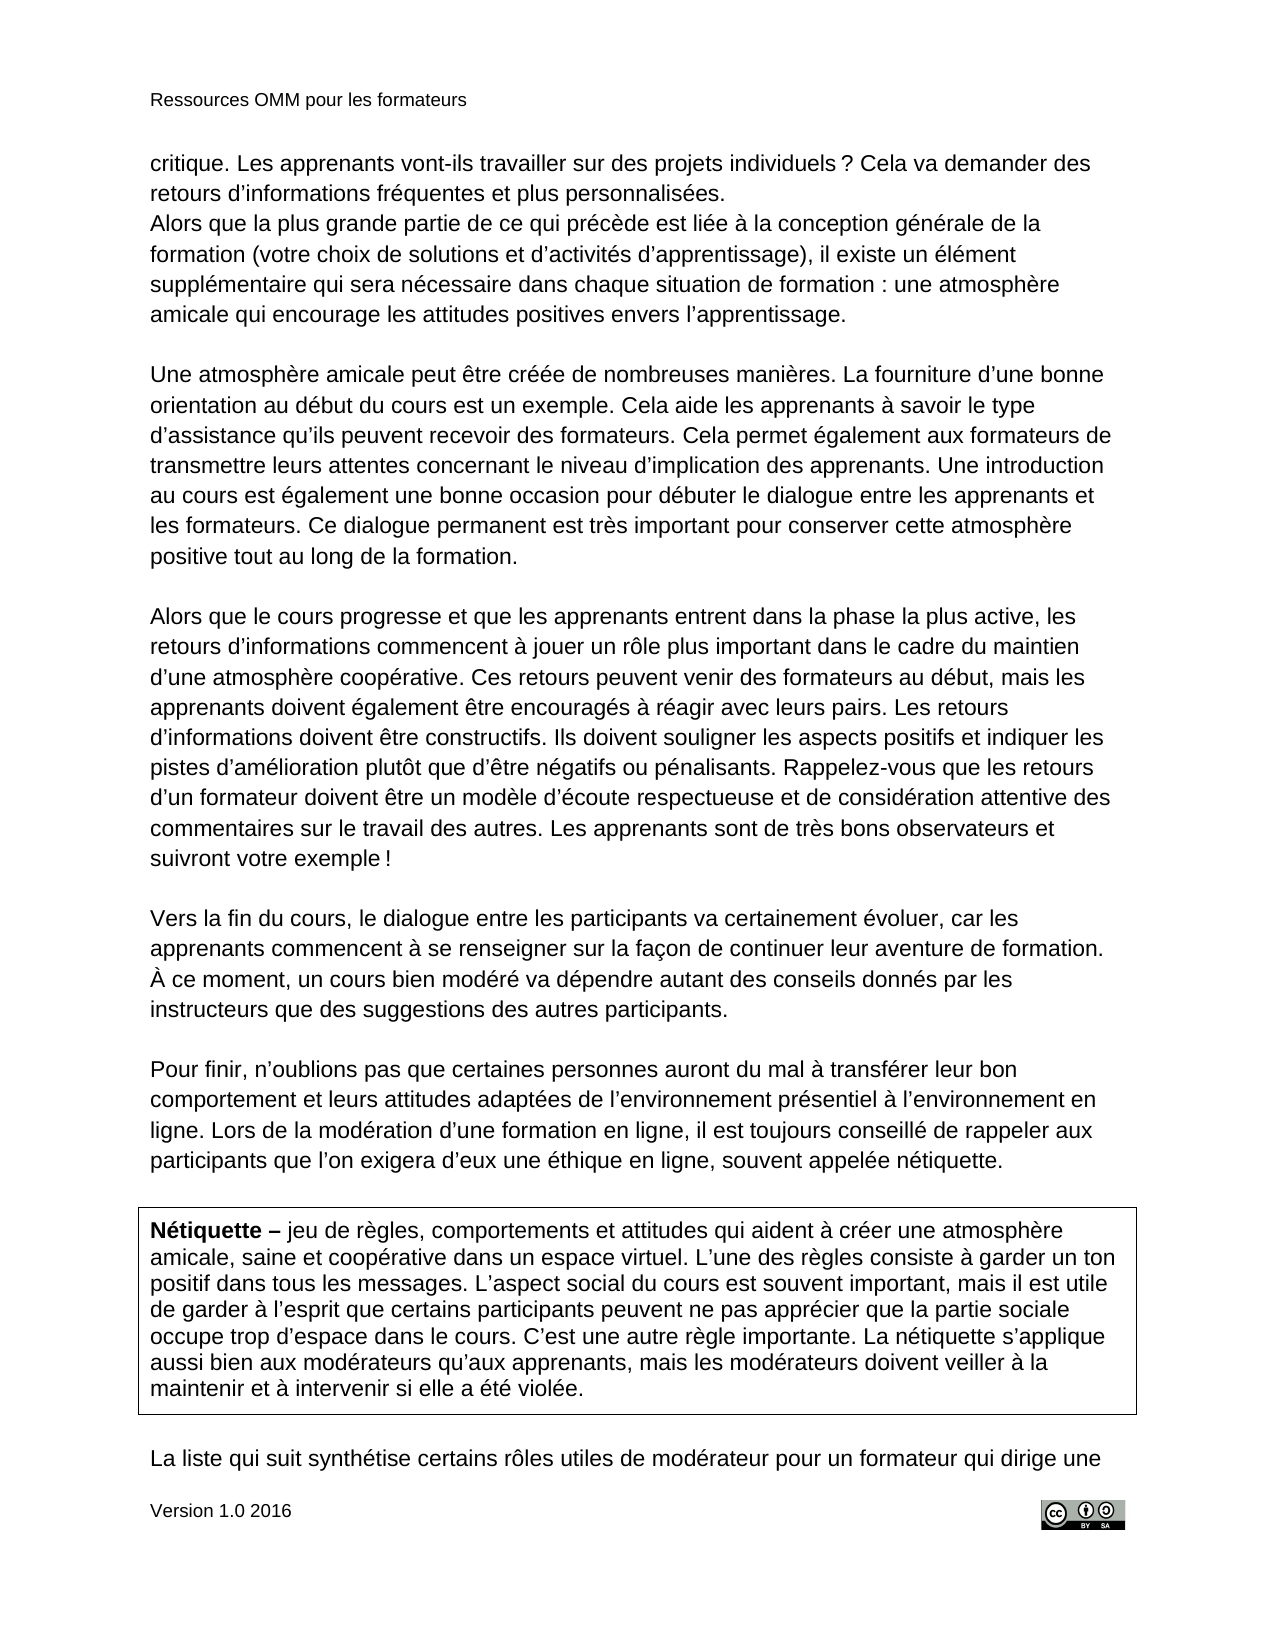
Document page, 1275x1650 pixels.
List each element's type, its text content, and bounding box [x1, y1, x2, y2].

text Vers la fin du cours, le dialogue entre les participants va certainement évoluer, car les apprenants commencent à se renseigner sur la façon de continuer leur aventure de formation. À ce moment, un cours bien modéré va dépendre autant des conseils donnés par les instructeurs que des suggestions des autres participants. [150, 905, 1125, 1022]
table_header Nétiquette – jeu de règles, comportements et attitudes qui aident à créer une atmosphère amicale, saine et coopérative dans un espace virtuel. L’une des règles consiste à garder un ton positif dans tous les messages. L’aspect social du cours est souvent important, mais il est utile de garder à l’esprit que certains participants peuvent ne pas apprécier que la partie sociale occupe trop d’espace dans le cours. C’est une autre règle importante. La nétiquette s’applique aussi bien aux modérateurs qu’aux apprenants, mais les modérateurs doivent veiller à la maintenir et à intervenir si elle a été violée. [139, 1208, 1136, 1413]
text Alors que la plus grande partie de ce qui précède est liée à la conception générale de la formation (votre choix de solutions et d’activités d’apprentissage), il existe un élément supplémentaire qui sera nécessaire dans chaque situation de formation : une atmosphère amicale qui encourage les attitudes positives envers l’apprentissage. [150, 210, 1125, 327]
text Pour finir, n’oublions pas que certaines personnes auront du mal à transférer leur bon comportement et leurs attitudes adaptées de l’environnement présentiel à l’environnement en ligne. Lors de la modération d’une formation en ligne, il est toujours conseillé de rappeler aux participants que l’on exigera d’eux une éthique en ligne, souvent appelée nétiquette. [150, 1056, 1125, 1173]
text Une atmosphère amicale peut être créée de nombreuses manières. La fourniture d’une bonne orientation au début du cours est un exemple. Cela aide les apprenants à savoir le type d’assistance qu’ils peuvent recevoir des formateurs. Cela permet également aux formateurs de transmettre leurs attentes concernant le niveau d’implication des apprenants. Une introduction au cours est également une bonne occasion pour débuter le dialogue entre les apprenants et les formateurs. Ce dialogue permanent est très important pour conserver cette atmosphère positive tout au long de la formation. [150, 361, 1125, 569]
text Alors que le cours progresse et que les apprenants entrent dans la phase la plus active, les retours d’informations commencent à jouer un rôle plus important dans le cadre du maintien d’une atmosphère coopérative. Ces retours peuvent venir des formateurs au début, mais les apprenants doivent également être encouragés à réagir avec leurs pairs. Les retours d’informations doivent être constructifs. Ils doivent souligner les aspects positifs et indiquer les pistes d’amélioration plutôt que d’être négatifs ou pénalisants. Rappelez-vous que les retours d’un formateur doivent être un modèle d’écoute respectueuse et de considération attentive des commentaires sur le travail des autres. Les apprenants sont de très bons observateurs et suivront votre exemple ! [150, 603, 1125, 871]
picture [1041, 1500, 1126, 1530]
